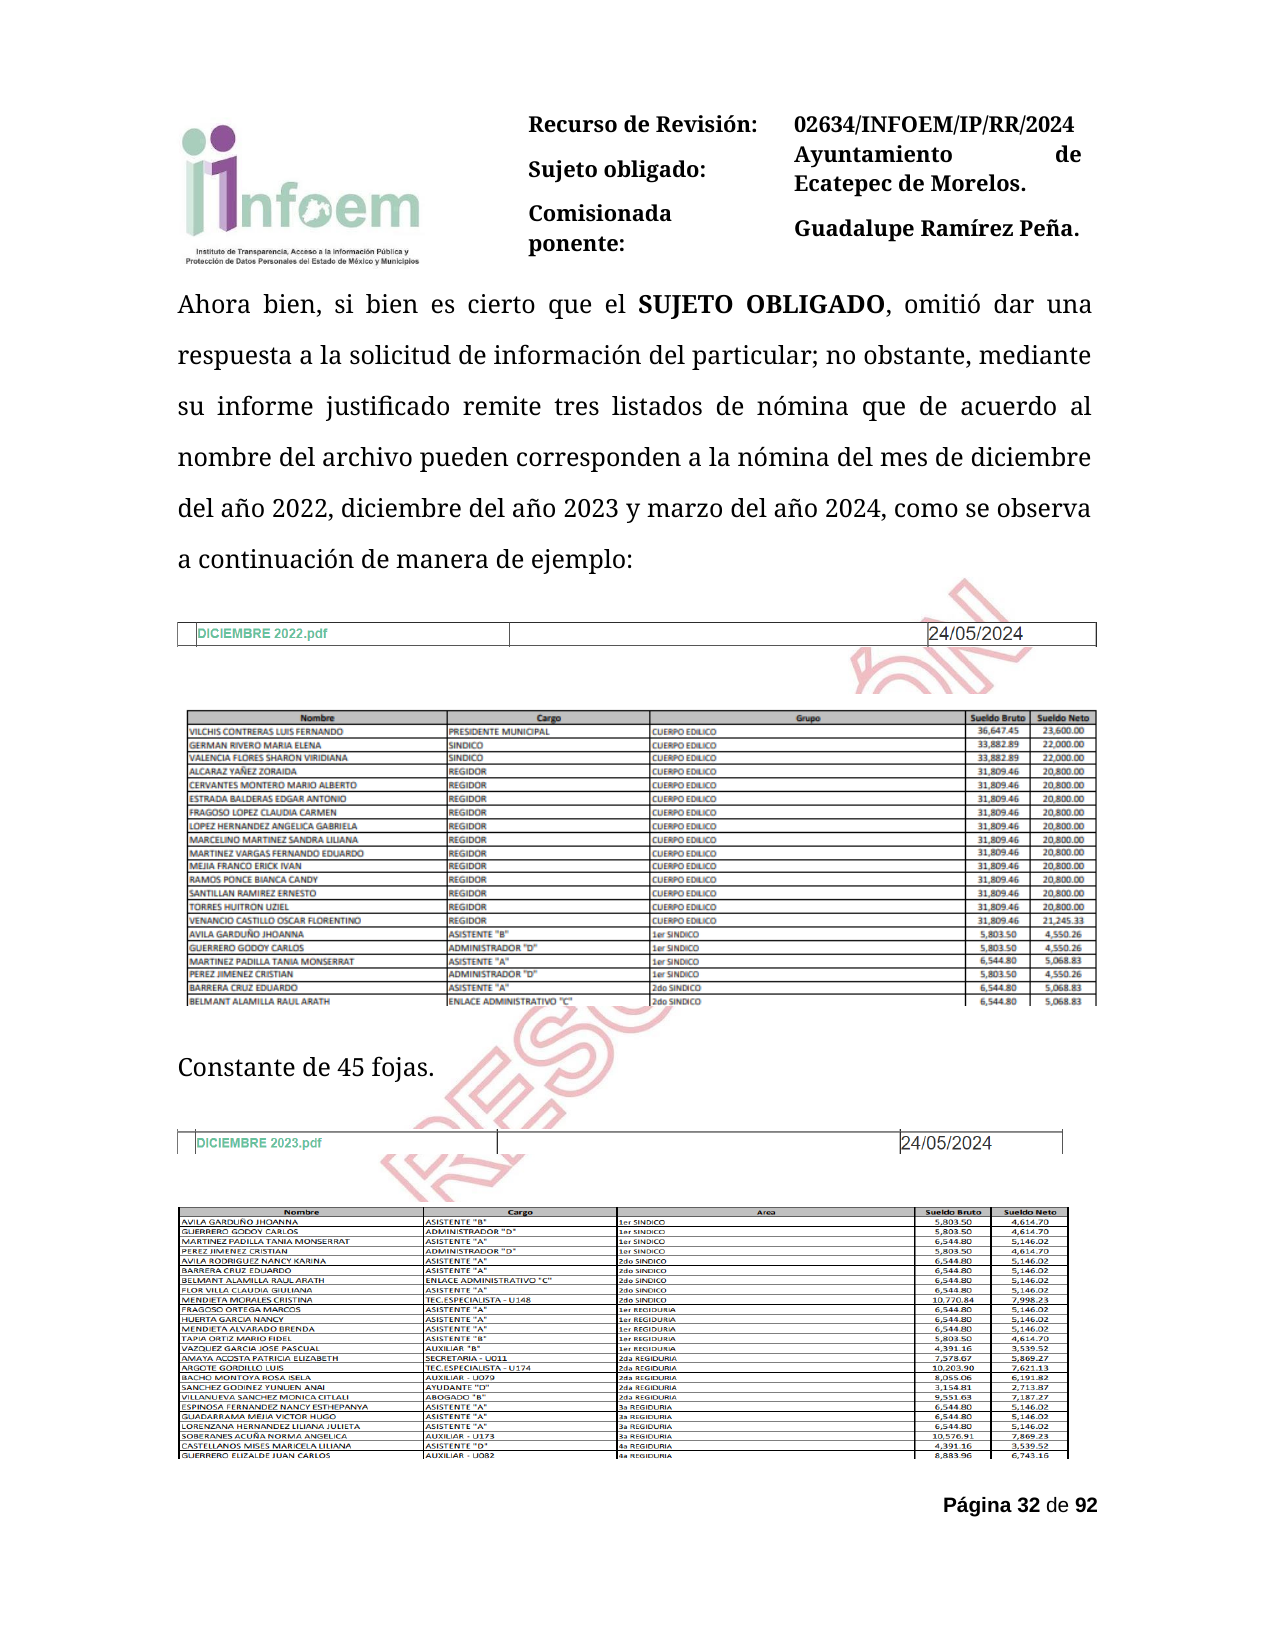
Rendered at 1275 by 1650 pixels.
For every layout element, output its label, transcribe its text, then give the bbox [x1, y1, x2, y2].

text Constante de 45 fojas. [177, 1049, 1093, 1084]
text Ahora bien, si bien es cierto que el SUJETO OBLIGADO, omitió dar una respuesta a la solicitud de información del particular; no obstante, mediante su informe justificado remite tres listados de nómina que de acuerdo al nombre del archivo pueden corresponden a la nómina del mes de diciembre del año 2022, diciembre del año 2023 y marzo del año 2024, como se observa a continuación de manera de ejemplo: [177, 287, 1093, 576]
picture [64, 65, 1275, 1650]
